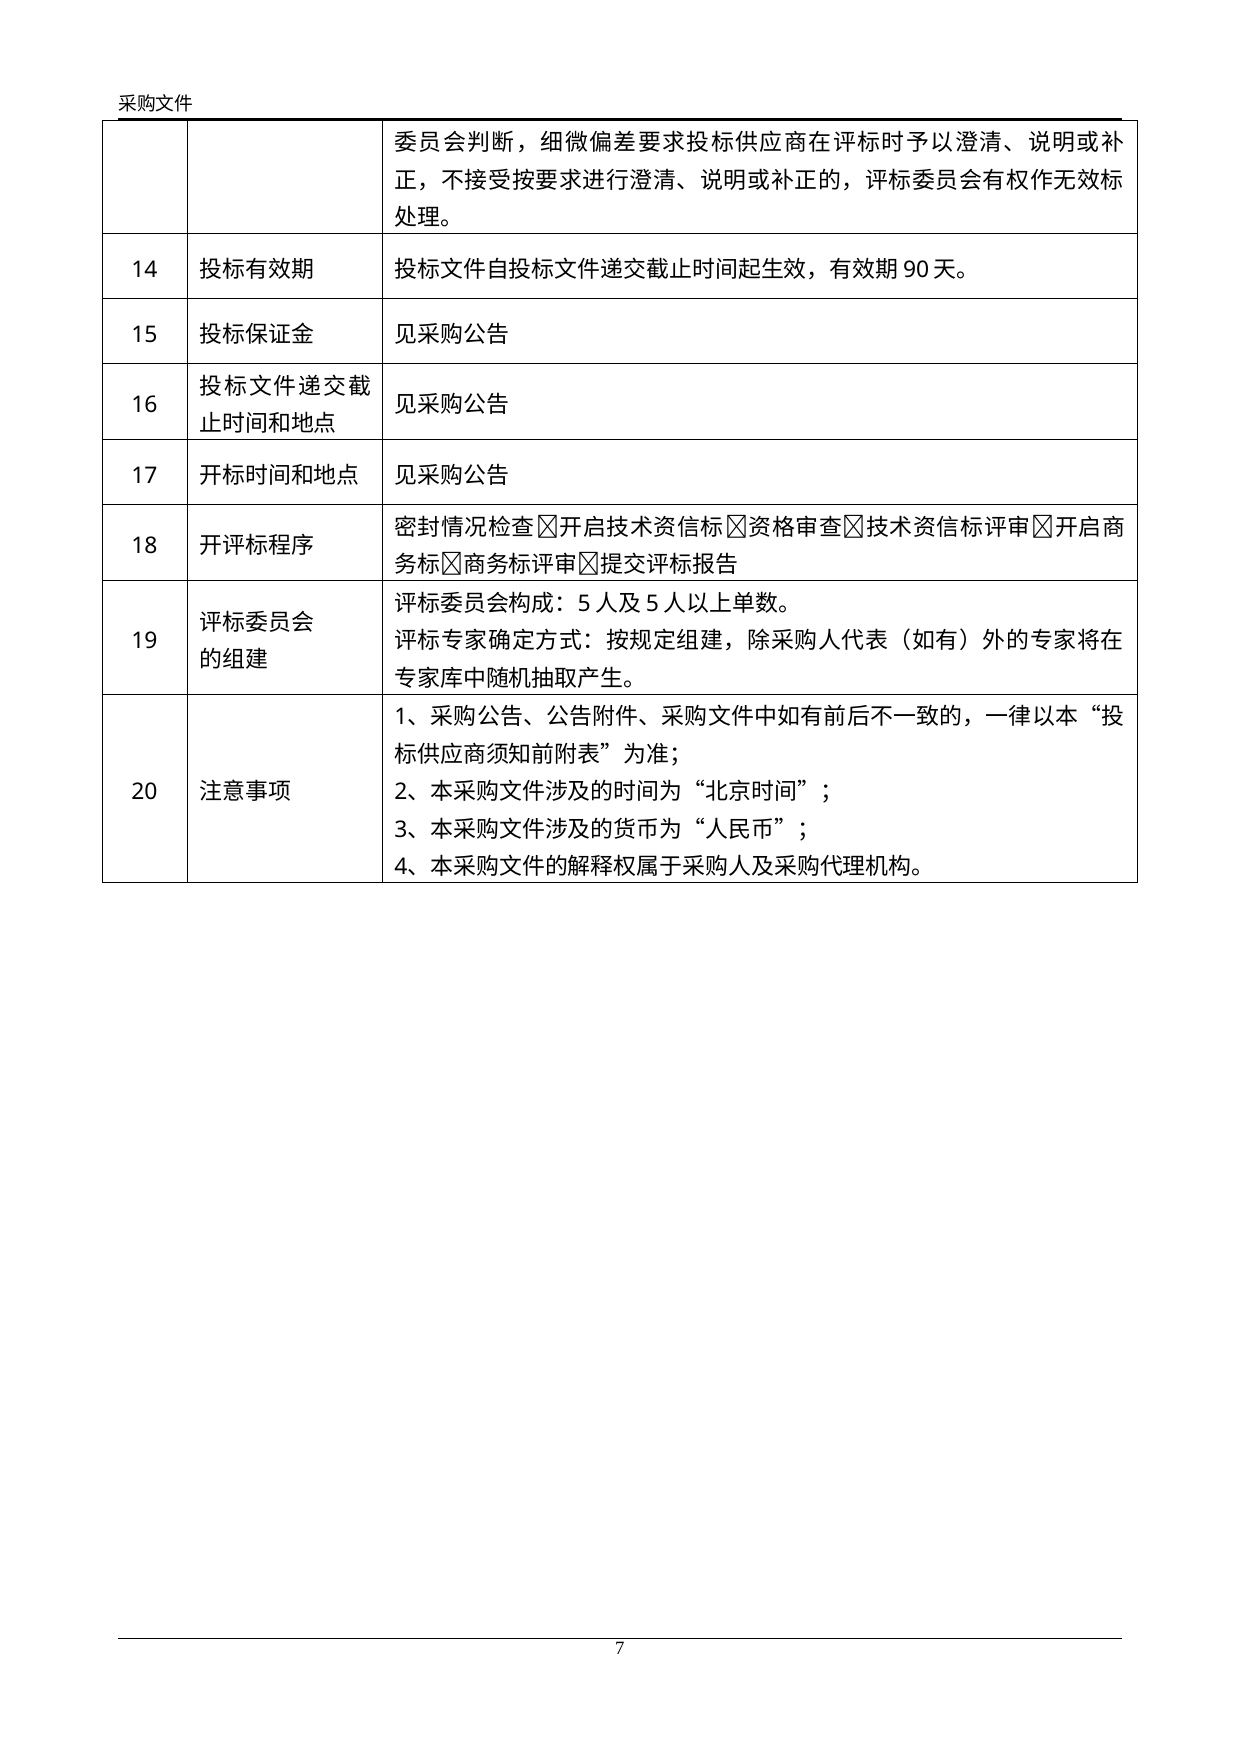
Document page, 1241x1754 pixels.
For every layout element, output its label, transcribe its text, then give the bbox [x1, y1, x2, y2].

table_cell 1、采购公告、公告附件、采购文件中如有前后不一致的，一律以本“投标供应商须知前附表”为准； 2、本采购文件涉及的时间为“北京时间”； 3、本采购文件涉及的货币为“人民币”； 4、本采购文件的解释权属于采购人及采购代理机构。 [383, 695, 1137, 882]
table_cell 见采购公告 [383, 299, 1137, 363]
table_cell [103, 364, 187, 439]
table_cell 注意事项 [188, 695, 382, 882]
table_cell 投标有效期 [188, 234, 382, 298]
table_cell 开标时间和地点 [188, 440, 382, 504]
table_cell [103, 581, 187, 694]
table_cell 密封情况检查开启技术资信标资格审查技术资信标评审开启商务标商务标评审提交评标报告 [383, 505, 1137, 580]
table_cell 偏离 [188, 121, 382, 233]
table_cell [103, 440, 187, 504]
table_cell 评标委员会构成：5人及5人以上单数。 评标专家确定方式：按规定组建，除采购人代表（如有）外的专家将在专家库中随机抽取产生。 [383, 581, 1137, 694]
table_cell [103, 695, 187, 882]
table_cell 评标委员会 的组建 [188, 581, 382, 694]
table_cell 投标文件递交截止时间和地点 [188, 364, 382, 439]
table_cell 见采购公告 [383, 440, 1137, 504]
table_cell [103, 505, 187, 580]
table_cell 开评标程序 [188, 505, 382, 580]
table_cell 投标保证金 [188, 299, 382, 363]
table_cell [383, 121, 1137, 233]
table_cell 见采购公告 [383, 364, 1137, 439]
table_cell 投标文件自投标文件递交截止时间起生效，有效期90天。 [383, 234, 1137, 298]
table_cell [103, 121, 187, 233]
table_cell [103, 299, 187, 363]
table_cell [103, 234, 187, 298]
